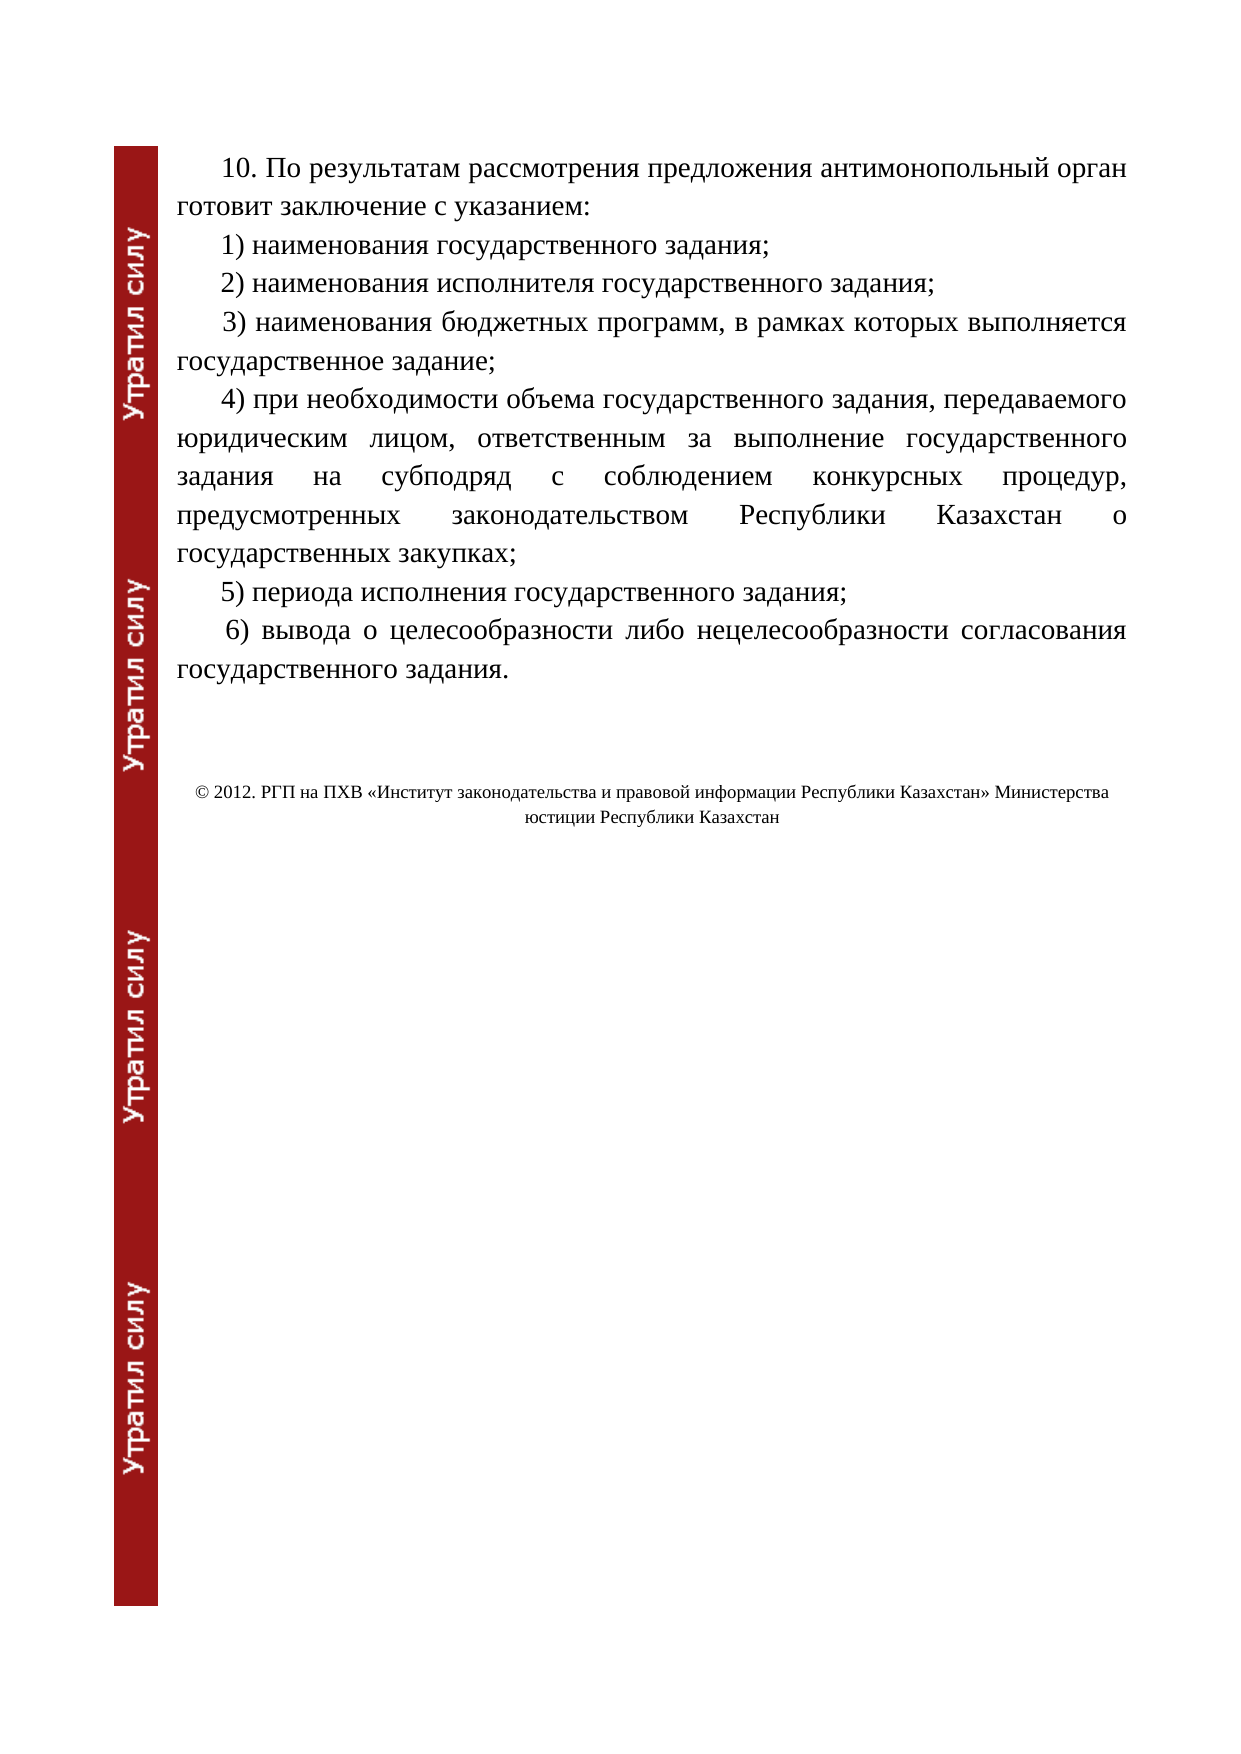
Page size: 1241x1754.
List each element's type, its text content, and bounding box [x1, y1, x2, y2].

text 1) наименования государственного задания; [112, 227, 1128, 261]
picture [114, 222, 158, 227]
picture [114, 569, 158, 574]
text 10. По результатам рассмотрения предложения антимонопольный орган готовит заключение с указанием: [112, 150, 1128, 222]
picture [114, 299, 158, 304]
text 5) периода исполнения государственного задания; [112, 574, 1128, 607]
picture [114, 376, 158, 381]
picture [114, 684, 158, 781]
text 6) вывода о целесообразности либо нецелесообразности согласования государственного задания. [112, 612, 1128, 684]
picture [114, 261, 158, 266]
picture [114, 146, 158, 150]
text 3) наименования бюджетных программ, в рамках которых выполняется государственное задание; [112, 304, 1128, 376]
picture [114, 607, 158, 612]
text © 2012. РГП на ПХВ «Институт законодательства и правовой информации Республики Казахстан» Министерства юстиции Республики Казахстан [112, 781, 1128, 828]
text 4) при необходимости объема государственного задания, передаваемого юридическим лицом, ответственным за выполнение государственного задания на субподряд с соблюдением конкурсных процедур, предусмотренных законодательством Республики Казахстан о государственных закупках; [112, 381, 1128, 569]
text 2) наименования исполнителя государственного задания; [112, 266, 1128, 299]
picture [114, 828, 158, 1606]
